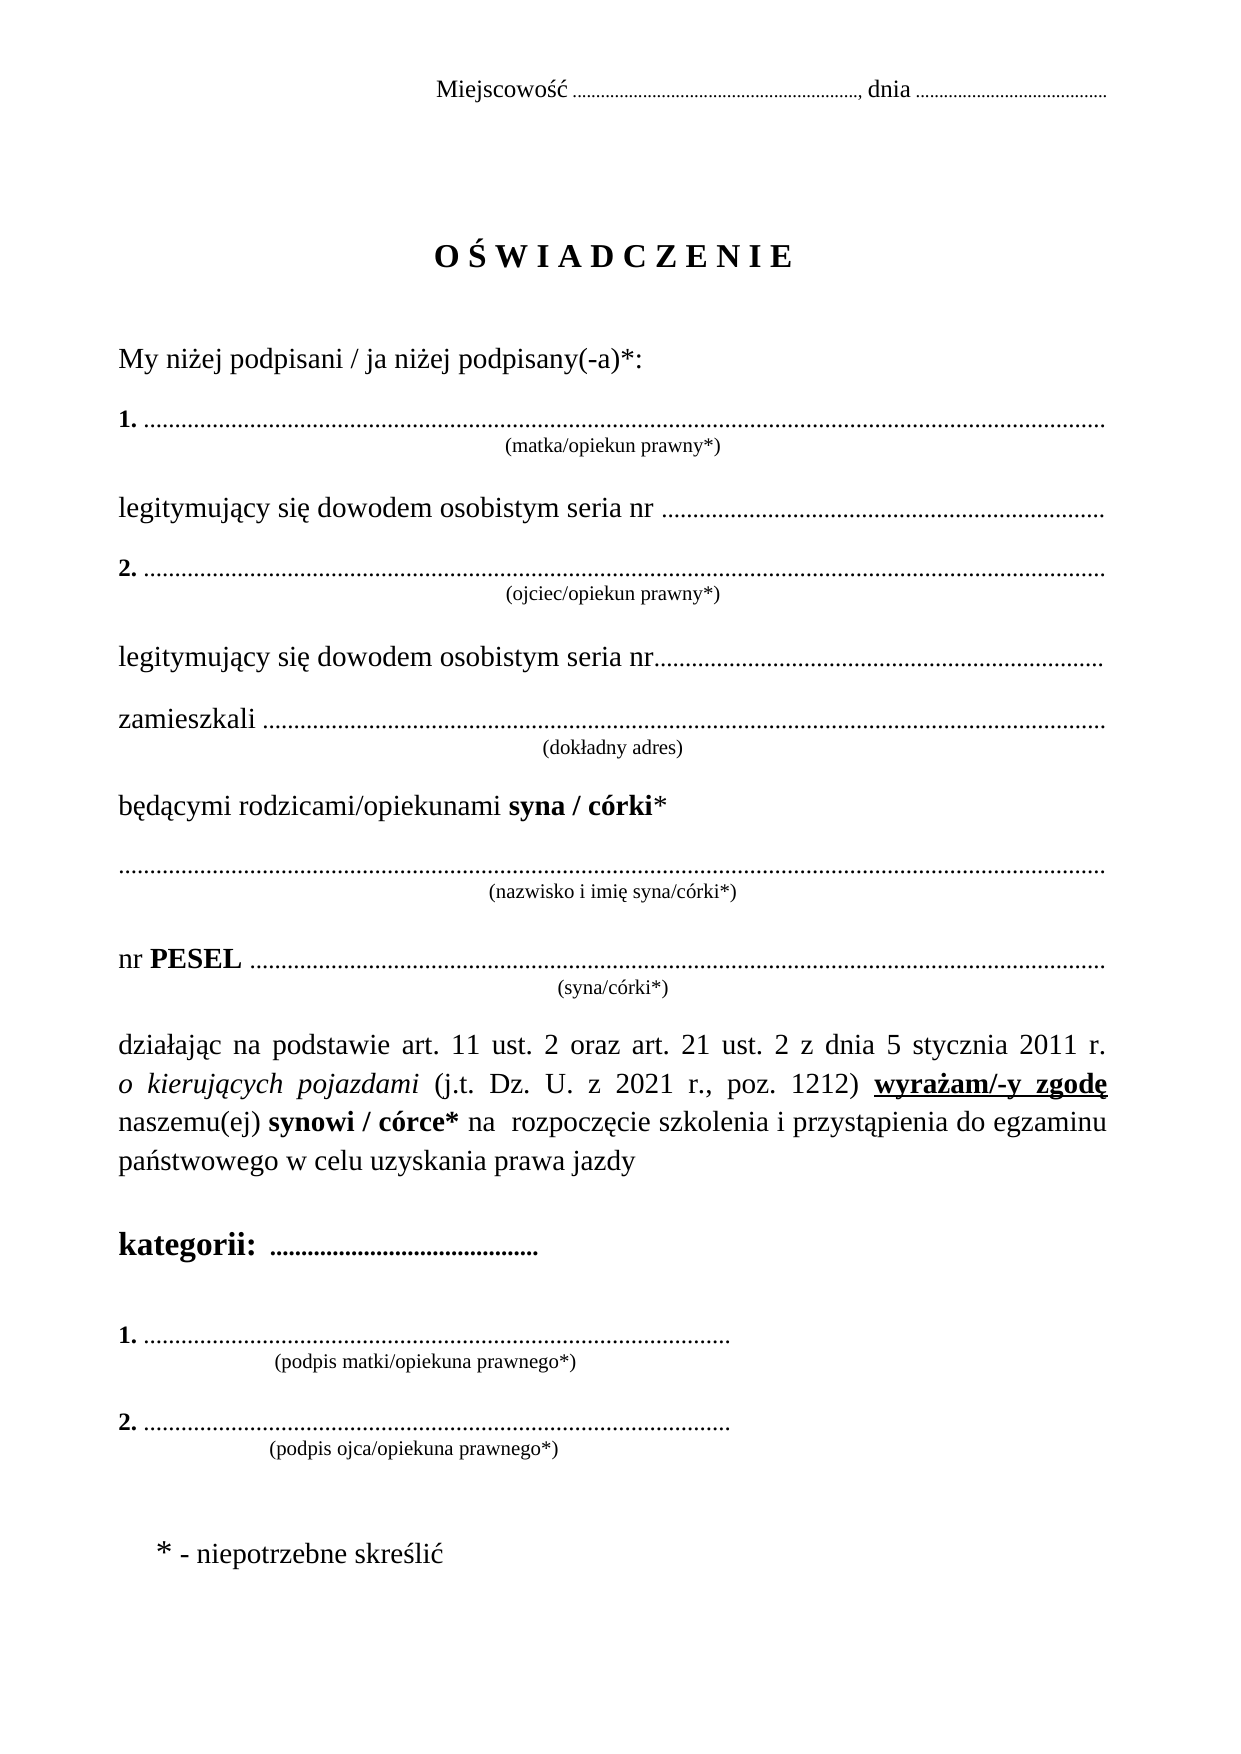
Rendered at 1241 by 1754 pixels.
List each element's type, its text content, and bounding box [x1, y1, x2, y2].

text (ojciec/opiekun prawny*) [118, 581, 1107, 605]
text 1. .......................................................................................................................................................... [118, 404, 1107, 433]
text kategorii: ........................................... [118, 1225, 1107, 1263]
text (matka/opiekun prawny*) [118, 433, 1107, 457]
text (syna/córki*) [118, 974, 1107, 999]
text legitymujący się dowodem osobistym seria nr ....................................................................... [118, 490, 1107, 524]
text (podpis matki/opiekuna prawnego*) [118, 1349, 1107, 1373]
text zamieszkali ....................................................................................................................................... [118, 701, 1107, 735]
text będącymi rodzicami/opiekunami syna / córki* [118, 788, 1107, 821]
text 1. .............................................................................................. [118, 1321, 1107, 1349]
text 2. .......................................................................................................................................................... [118, 553, 1107, 581]
text * - niepotrzebne skreślić [156, 1532, 1107, 1570]
text O Ś W I A D C Z E N I E [118, 236, 1107, 274]
text działając na podstawie art. 11 ust. 2 oraz art. 21 ust. 2 z dnia 5 stycznia 2011 r. o kierujących pojazdami (j.t. Dz. U. z 2021 r., poz. 1212) wyrażam/-y zgodę naszemu(ej) synowi / córce* na rozpoczęcie szkolenia i przystąpienia do egzaminu państwowego w celu uzyskania prawa jazdy [118, 1027, 1107, 1177]
text nr PESEL ......................................................................................................................................... [118, 941, 1107, 974]
text .............................................................................................................................................................. [118, 850, 1107, 879]
text legitymujący się dowodem osobistym seria nr........................................................................ [118, 639, 1107, 672]
text (podpis ojca/opiekuna prawnego*) [118, 1436, 1107, 1460]
text My niżej podpisani / ja niżej podpisany(-a)*: [118, 342, 1087, 375]
text (nazwisko i imię syna/córki*) [118, 879, 1107, 903]
text 2. .............................................................................................. [118, 1407, 1107, 1436]
text (dokładny adres) [118, 735, 1107, 759]
